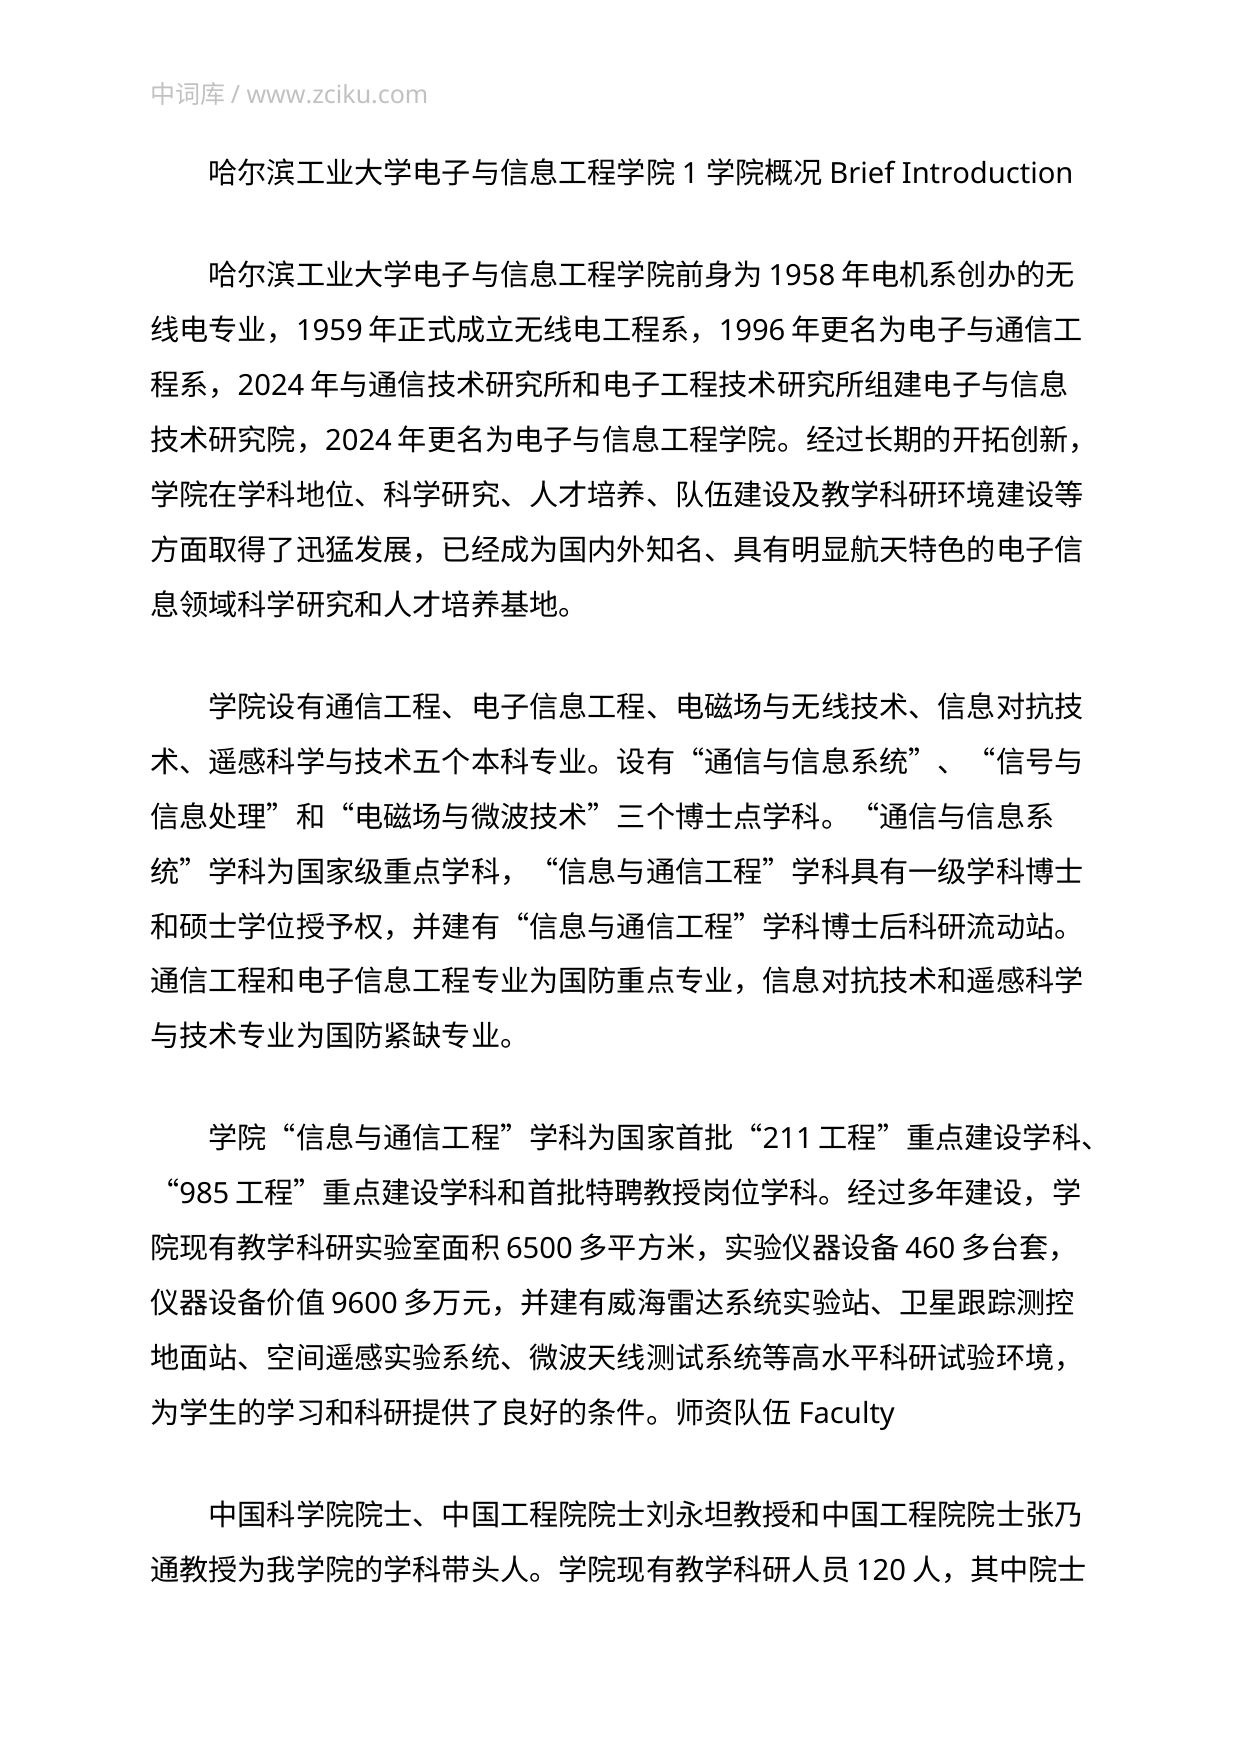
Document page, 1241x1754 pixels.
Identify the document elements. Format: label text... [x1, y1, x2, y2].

text 哈尔滨工业大学电子与信息工程学院 1 学院概况 Brief Introduction [150, 150, 1090, 192]
text 学院“信息与通信工程”学科为国家首批“211工程”重点建设学科、“985工程”重点建设学科和首批特聘教授岗位学科。经过多年建设，学院现有教学科研实验室面积6500多平方米，实验仪器设备460多台套，仪器设备价值9600多万元，并建有威海雷达系统实验站、卫星跟踪测控地面站、空间遥感实验系统、微波天线测试系统等高水平科研试验环境，为学生的学习和科研提供了良好的条件。师资队伍 Faculty [150, 1115, 1090, 1432]
text 哈尔滨工业大学电子与信息工程学院前身为1958年电机系创办的无线电专业，1959年正式成立无线电工程系，1996年更名为电子与通信工程系，2024年与通信技术研究所和电子工程技术研究所组建电子与信息技术研究院，2024年更名为电子与信息工程学院。经过长期的开拓创新，学院在学科地位、科学研究、人才培养、队伍建设及教学科研环境建设等方面取得了迅猛发展，已经成为国内外知名、具有明显航天特色的电子信息领域科学研究和人才培养基地。 [150, 252, 1090, 624]
text 学院设有通信工程、电子信息工程、电磁场与无线技术、信息对抗技术、遥感科学与技术五个本科专业。设有“通信与信息系统”、“信号与信息处理”和“电磁场与微波技术”三个博士点学科。“通信与信息系统”学科为国家级重点学科，“信息与通信工程”学科具有一级学科博士和硕士学位授予权，并建有“信息与通信工程”学科博士后科研流动站。通信工程和电子信息工程专业为国防重点专业，信息对抗技术和遥感科学与技术专业为国防紧缺专业。 [150, 683, 1090, 1055]
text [150, 1492, 1090, 1589]
